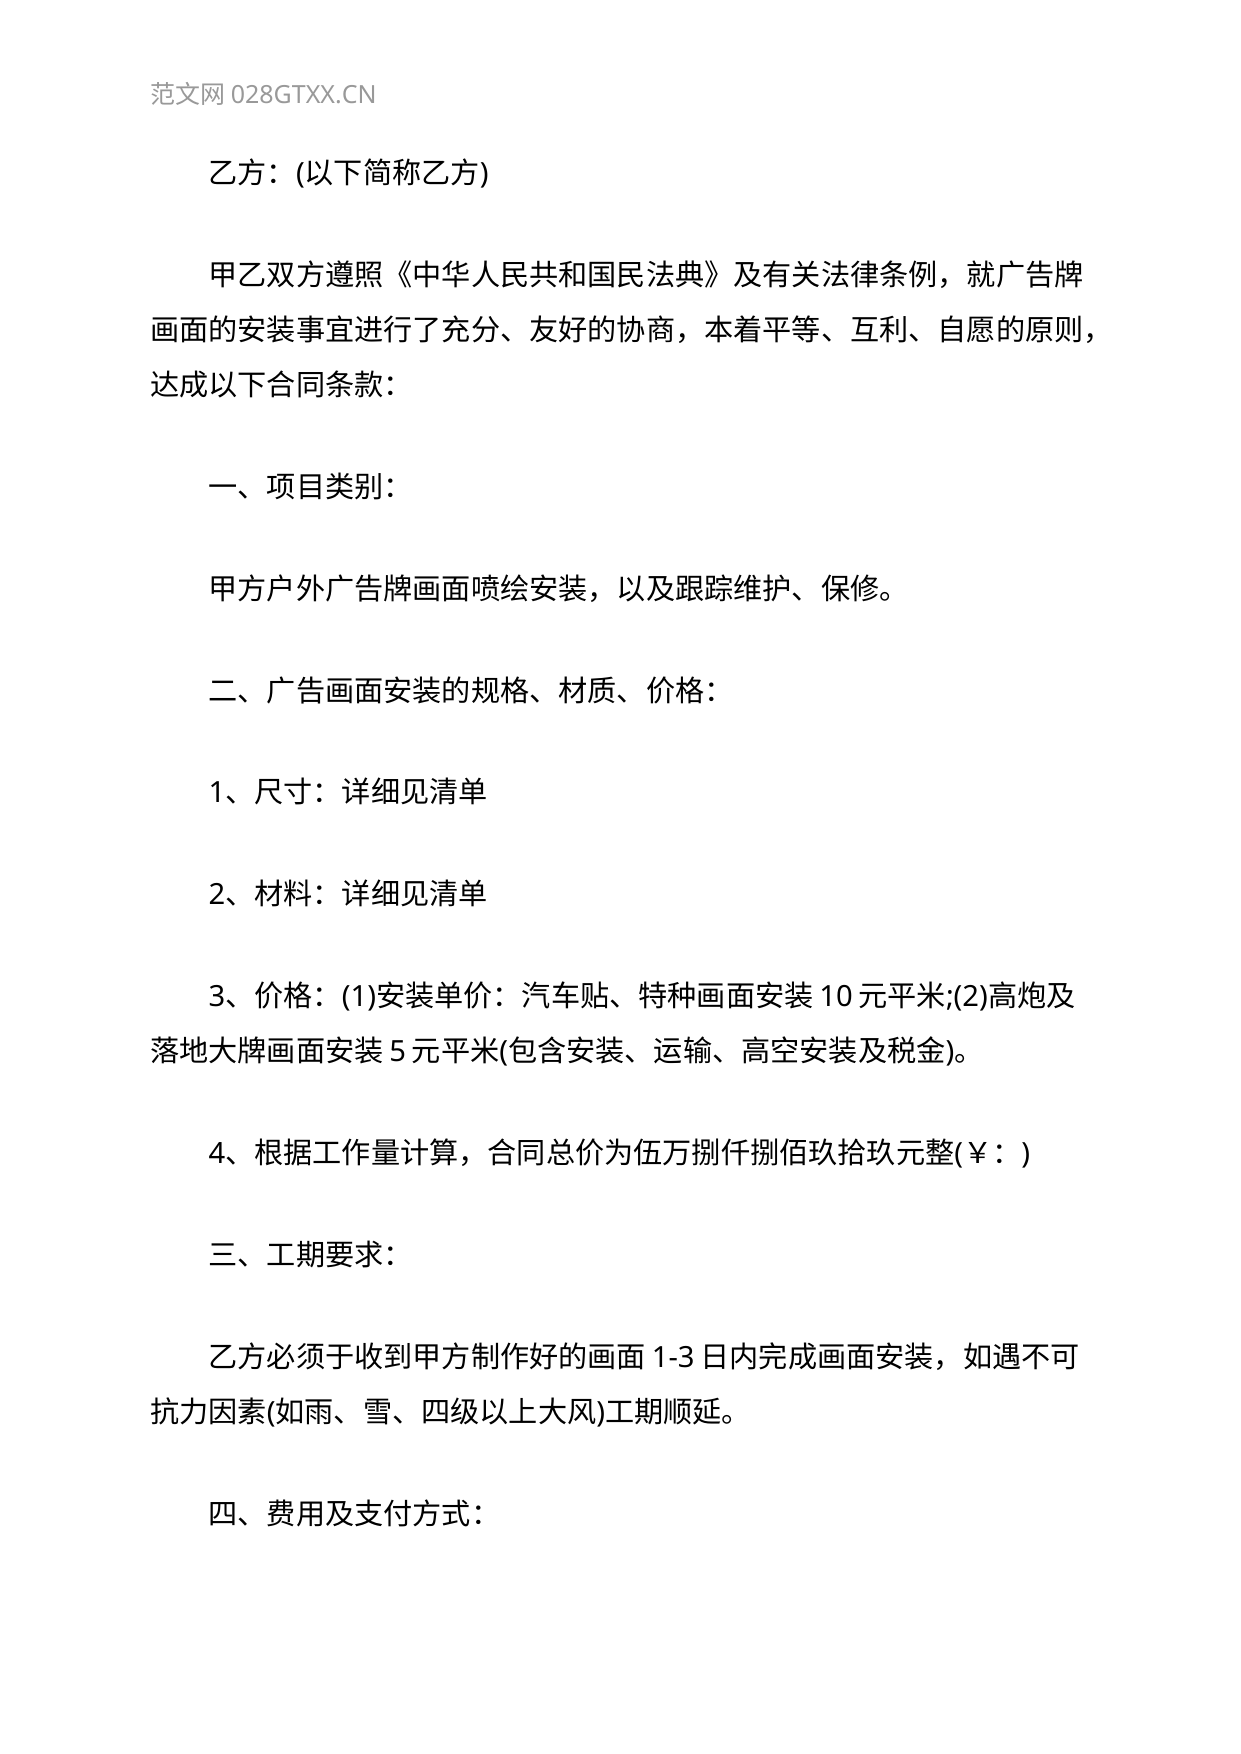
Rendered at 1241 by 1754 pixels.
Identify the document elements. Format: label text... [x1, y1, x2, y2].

text 四、费用及支付方式： [150, 1491, 1090, 1533]
text 甲乙双方遵照《中华人民共和国民法典》及有关法律条例，就广告牌画面的安装事宜进行了充分、友好的协商，本着平等、互利、自愿的原则，达成以下合同条款： [150, 252, 1090, 404]
text 三、工期要求： [150, 1232, 1090, 1274]
text 一、项目类别： [150, 463, 1090, 506]
text 4、根据工作量计算，合同总价为伍万捌仟捌佰玖拾玖元整(￥：) [150, 1130, 1090, 1172]
text 2、材料：详细见清单 [150, 871, 1090, 913]
text 甲方户外广告牌画面喷绘安装，以及跟踪维护、保修。 [150, 565, 1090, 608]
text 乙方必须于收到甲方制作好的画面1-3日内完成画面安装，如遇不可抗力因素(如雨、雪、四级以上大风)工期顺延。 [150, 1333, 1090, 1431]
text 乙方：(以下简称乙方) [150, 150, 1090, 192]
text 二、广告画面安装的规格、材质、价格： [150, 667, 1090, 709]
text 1、尺寸：详细见清单 [150, 769, 1090, 811]
text 3、价格：(1)安装单价：汽车贴、特种画面安装10元平米;(2)高炮及落地大牌画面安装5元平米(包含安装、运输、高空安装及税金)。 [150, 973, 1090, 1070]
